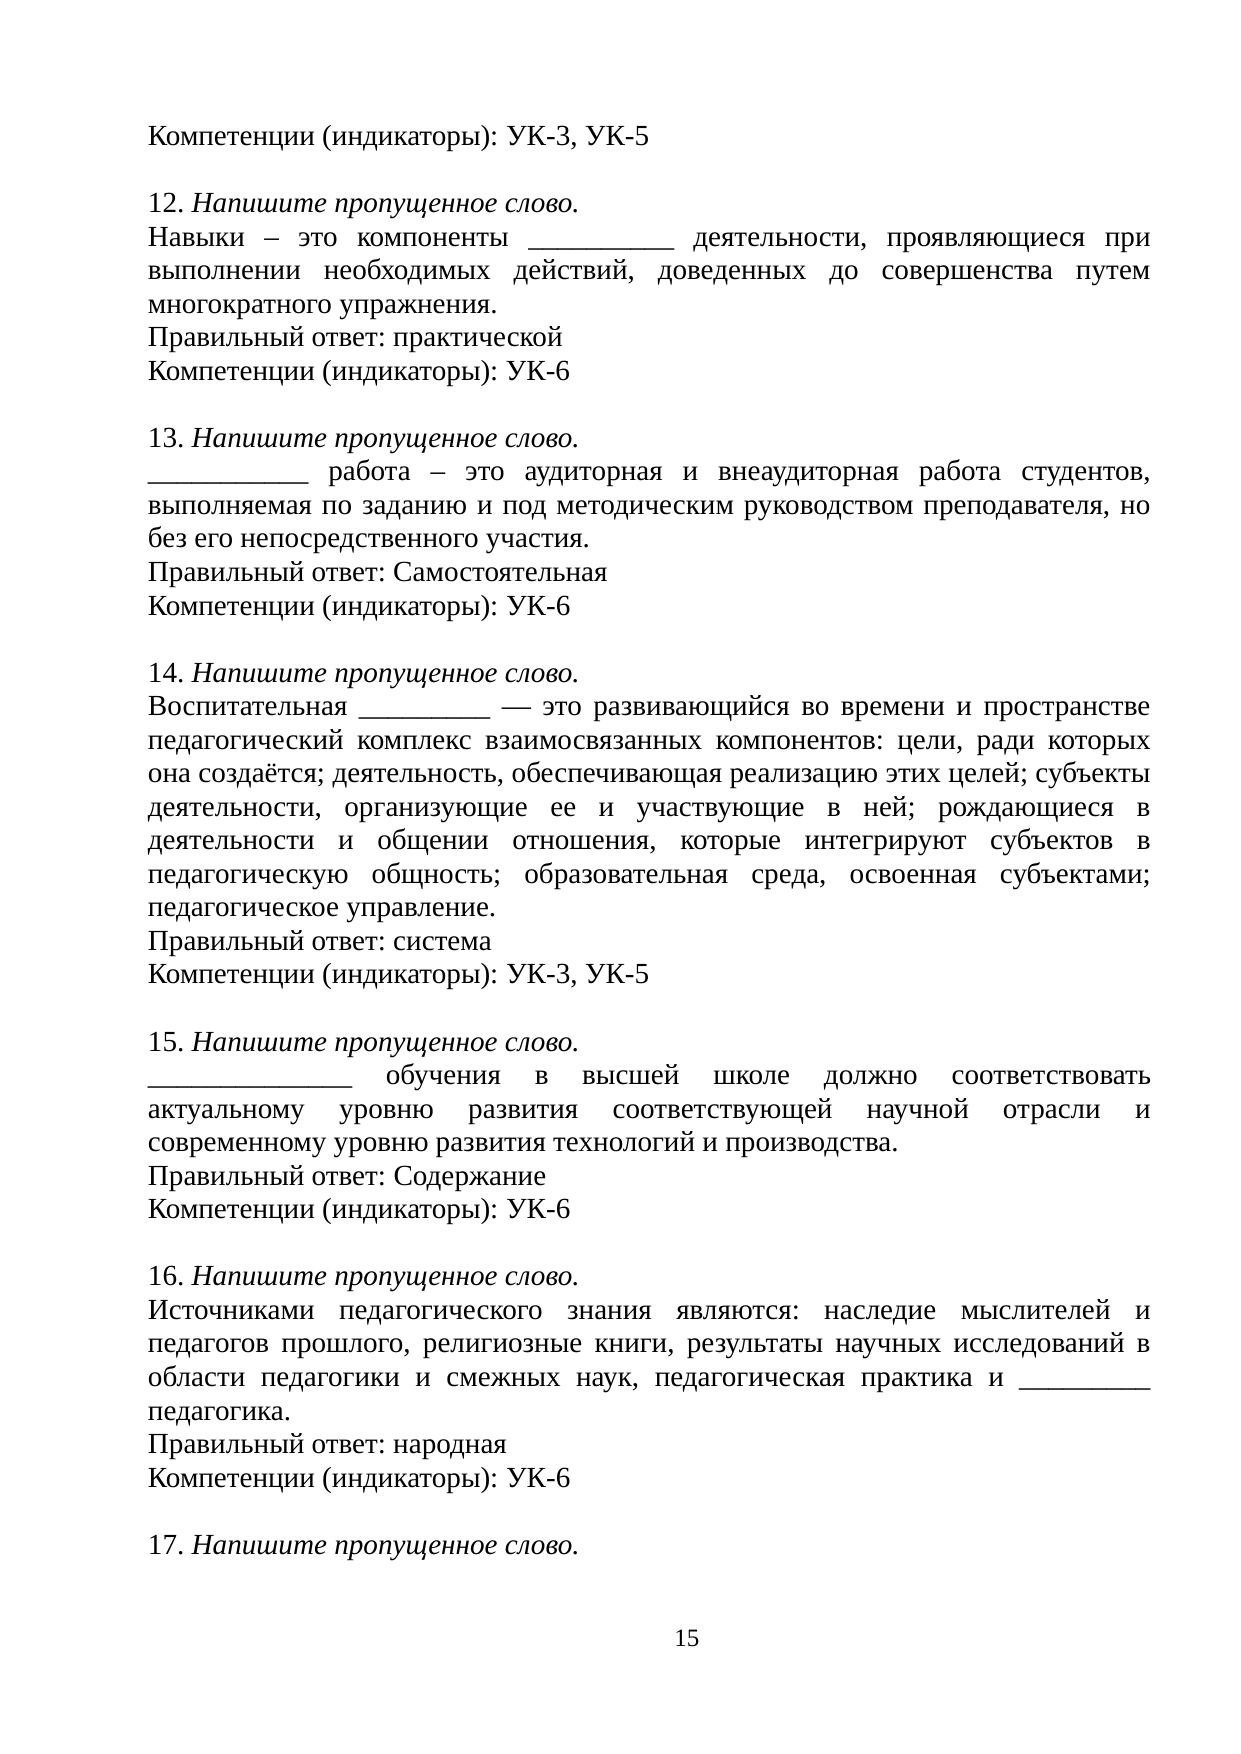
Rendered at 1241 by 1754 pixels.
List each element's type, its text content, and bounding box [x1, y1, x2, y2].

text Компетенции (индикаторы): УК-6 [148, 1460, 1152, 1493]
text 16. Напишите пропущенное слово. [148, 1258, 1152, 1292]
text ______________ обучения в высшей школе должно соответствовать актуальному уровню развития соответствующей научной отрасли и современному уровню развития технологий и производства. [148, 1057, 1152, 1158]
list ___________ работа – это аудиторная и внеаудиторная работа студентов, выполняемая по заданию и под методическим руководством преподавателя, но без его непосредственного участия. [148, 453, 1152, 554]
text Компетенции (индикаторы): УК-6 [148, 1191, 1152, 1225]
text Правильный ответ: система [148, 923, 1152, 957]
text Правильный ответ: Самостоятельная [148, 554, 1152, 588]
text Компетенции (индикаторы): УК-6 [148, 588, 1152, 621]
text 13. Напишите пропущенное слово. [148, 420, 1152, 453]
text 14. Напишите пропущенное слово. [148, 655, 1152, 688]
text Компетенции (индикаторы): УК-6 [148, 353, 1152, 386]
text Источниками педагогического знания являются: наследие мыслителей и педагогов прошлого, религиозные книги, результаты научных исследований в области педагогики и смежных наук, педагогическая практика и _________ педагогика. [148, 1292, 1152, 1426]
text Правильный ответ: народная [148, 1426, 1152, 1460]
text Воспитательная _________ — это развивающийся во времени и пространстве педагогический комплекс взаимосвязанных компонентов: цели, ради которых она создаётся; деятельность, обеспечивающая реализацию этих целей; субъекты деятельности, организующие ее и участвующие в ней; рождающиеся в деятельности и общении отношения, которые интегрируют субъектов в педагогическую общность; образовательная среда, освоенная субъектами; педагогическое управление. [148, 688, 1152, 923]
text 17. Напишите пропущенное слово. [148, 1527, 1152, 1560]
text Навыки – это компоненты __________ деятельности, проявляющиеся при выполнении необходимых действий, доведенных до совершенства путем многократного упражнения. [148, 219, 1152, 319]
text 12. Напишите пропущенное слово. [148, 185, 1152, 219]
text Компетенции (индикаторы): УК-3, УК-5 [148, 957, 1152, 990]
text Компетенции (индикаторы): УК-3, УК-5 [148, 118, 1152, 152]
text 15. Напишите пропущенное слово. [148, 1024, 1152, 1057]
text Правильный ответ: Содержание [148, 1158, 1152, 1191]
text Правильный ответ: практической [148, 319, 1152, 353]
